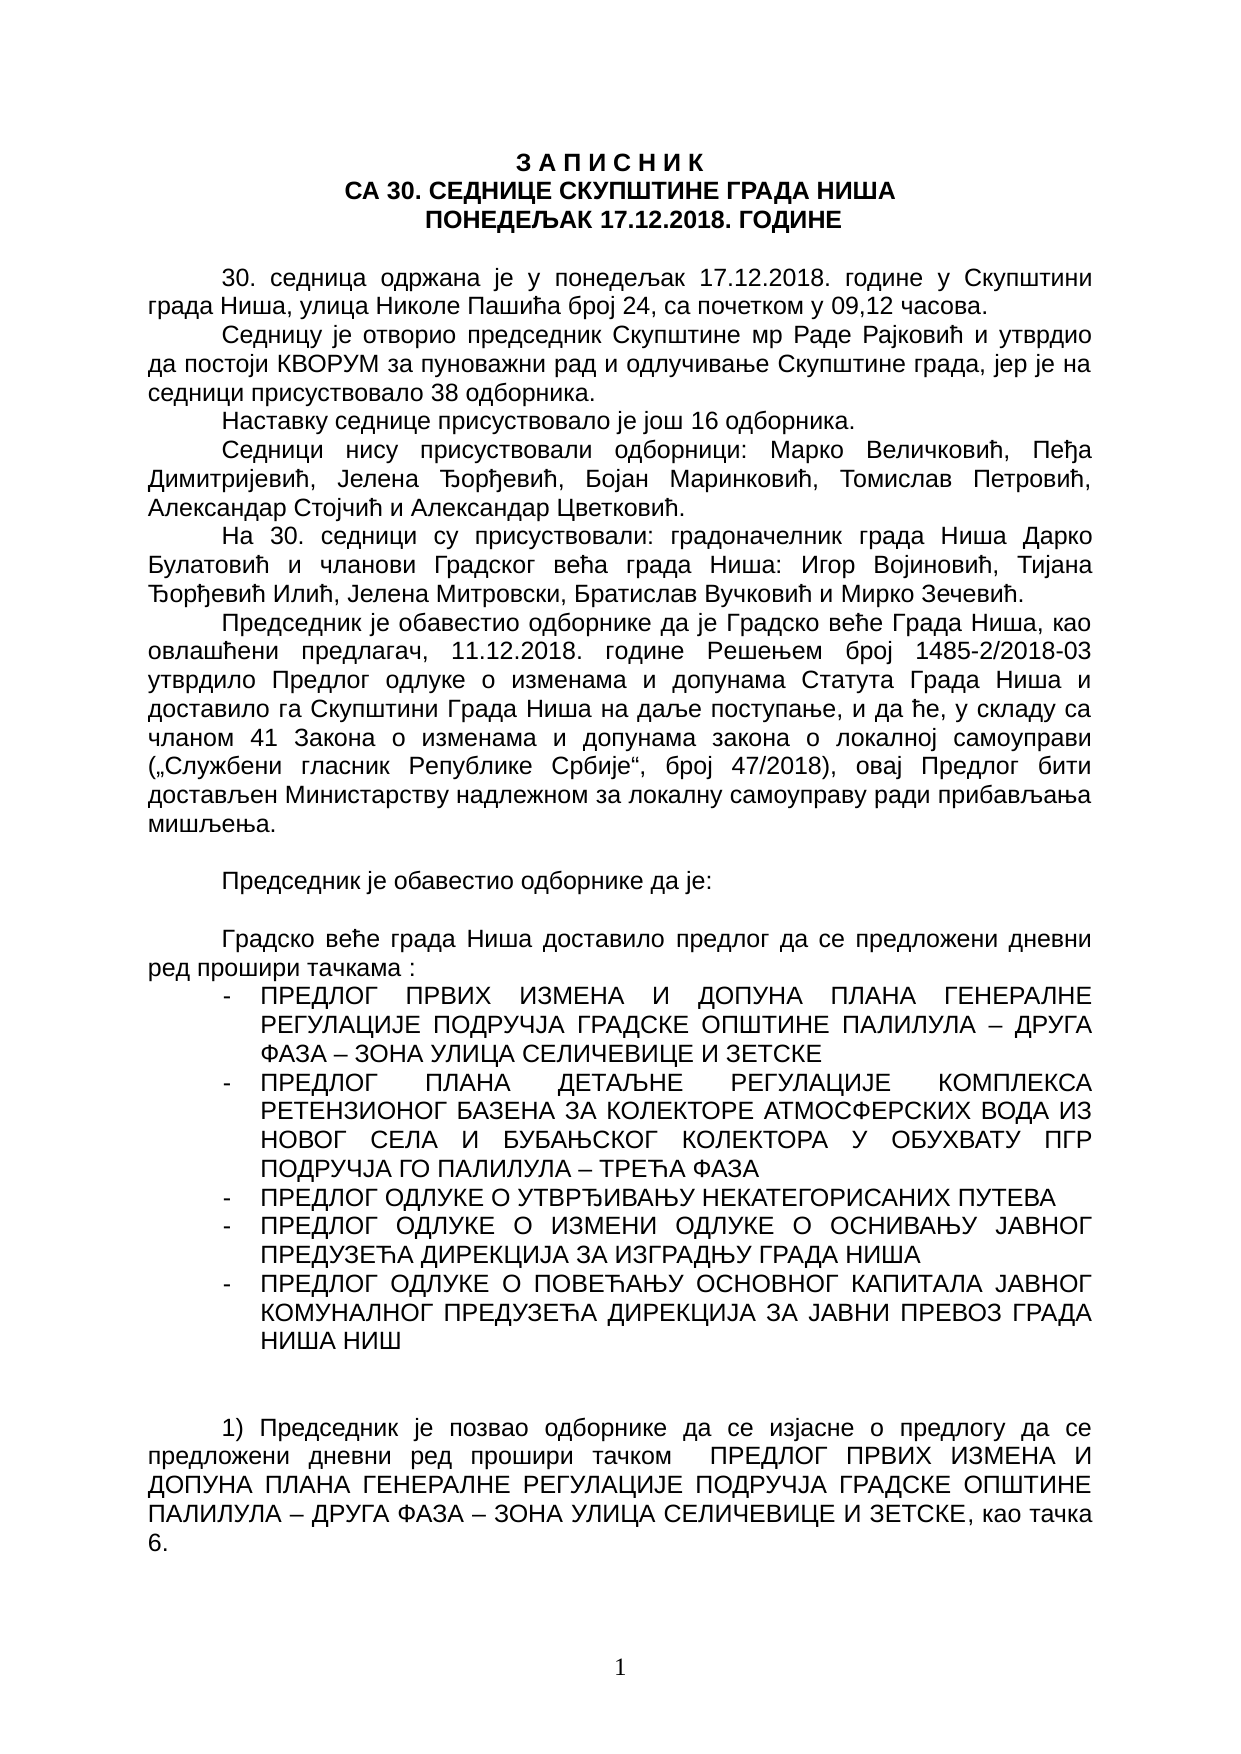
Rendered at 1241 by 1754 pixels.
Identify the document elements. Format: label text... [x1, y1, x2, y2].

text Наставку седнице присуствовало је још 16 одборника. [148, 406, 1093, 435]
text Председник је обавестио одборнике да је Градско веће Града Ниша, као овлашћени предлагач, 11.12.2018. године Решењем број 1485-2/2018-03 утврдило Предлог одлуке о изменама и допунама Статута Града Ниша и доставило га Скупштини Града Ниша на даље поступање, и да ће, у складу са чланом 41 Закона о изменама и допунама закона о локалној самоуправи („Службени гласник Републике Србије“, број 47/2018), овај Предлог бити достављен Министарству надлежном за локалну самоуправу ради прибављања мишљења. [148, 608, 1093, 838]
text 30. седница одржана је у понедељак 17.12.2018. године у Скупштини града Ниша, улица Николе Пашића број 24, са почетком у 09,12 часова. [148, 263, 1093, 320]
text Седници нису присуствовали одборници: Марко Величковић, Пеђа Димитријевић, Јелена Ђорђевић, Бојан Маринковић, Томислав Петровић, Александар Стојчић и Александар Цветковић. [148, 435, 1093, 521]
text 1) Председник је позвао одборнике да се изјасне о предлогу да се предложени дневни ред прошири тачком ПРЕДЛОГ ПРВИХ ИЗМЕНА И ДОПУНА ПЛАНА ГЕНЕРАЛНЕ РЕГУЛАЦИЈЕ ПОДРУЧЈА ГРАДСКЕ ОПШТИНЕ ПАЛИЛУЛА – ДРУГА ФАЗА – ЗОНА УЛИЦА СЕЛИЧЕВИЦЕ И ЗЕТСКЕ, као тачка 6. [148, 1413, 1093, 1556]
text ПОНЕДЕЉАК 17.12.2018. ГОДИНЕ [148, 205, 1093, 234]
text СА 30. СЕДНИЦЕ СКУПШТИНЕ ГРАДА НИША [148, 176, 1093, 205]
list ПРЕДЛОГ ПРВИХ ИЗМЕНА И ДОПУНА ПЛАНА ГЕНЕРАЛНЕ РЕГУЛАЦИЈЕ ПОДРУЧЈА ГРАДСКЕ ОПШТИНЕ ПАЛИЛУЛА – ДРУГА ФАЗА – ЗОНА УЛИЦА СЕЛИЧЕВИЦЕ И ЗЕТСКЕ [223, 981, 1093, 1068]
list ПРЕДЛОГ ОДЛУКЕ О УТВРЂИВАЊУ НЕКАТЕГОРИСАНИХ ПУТЕВА [223, 1183, 1093, 1211]
text З А П И С Н И К [148, 148, 1093, 176]
list ПРЕДЛОГ ОДЛУКЕ О ПОВЕЋАЊУ ОСНОВНОГ КАПИТАЛА ЈАВНОГ КОМУНАЛНОГ ПРЕДУЗЕЋА ДИРЕКЦИЈА ЗА ЈАВНИ ПРЕВОЗ ГРАДА НИША НИШ [223, 1269, 1093, 1355]
text Председник је обавестио одборнике да je: [148, 866, 1093, 895]
list ПРЕДЛОГ ПЛАНА ДЕТАЉНЕ РЕГУЛАЦИЈЕ КОМПЛЕКСА РЕТЕНЗИОНОГ БАЗЕНА ЗА КОЛЕКТОРЕ АТМОСФЕРСКИХ ВОДА ИЗ НОВОГ СЕЛА И БУБАЊСКОГ КОЛЕКТОРА У ОБУХВАТУ ПГР ПОДРУЧЈА ГО ПАЛИЛУЛА – ТРЕЋА ФАЗА [223, 1068, 1093, 1183]
list ПРЕДЛОГ ОДЛУКЕ О ИЗМЕНИ ОДЛУКЕ О ОСНИВАЊУ ЈАВНОГ ПРЕДУЗЕЋА ДИРЕКЦИЈА ЗА ИЗГРАДЊУ ГРАДА НИША [223, 1211, 1093, 1269]
text Градско веће града Ниша доставило предлог да се предложени дневни ред прошири тачкама : [148, 924, 1093, 981]
text Седницу је отворио председник Скупштине мр Раде Рајковић и утврдио да постоји КВОРУМ за пуноважни рад и одлучивање Скупштине града, јер је на седници присуствовало 38 одборника. [148, 320, 1093, 406]
text На 30. седници су присуствовали: градоначелник града Ниша Дарко Булатовић и чланови Градског већа града Ниша: Игор Војиновић, Тијана Ђорђевић Илић, Јелена Митровски, Братислав Вучковић и Мирко Зечевић. [148, 521, 1093, 608]
